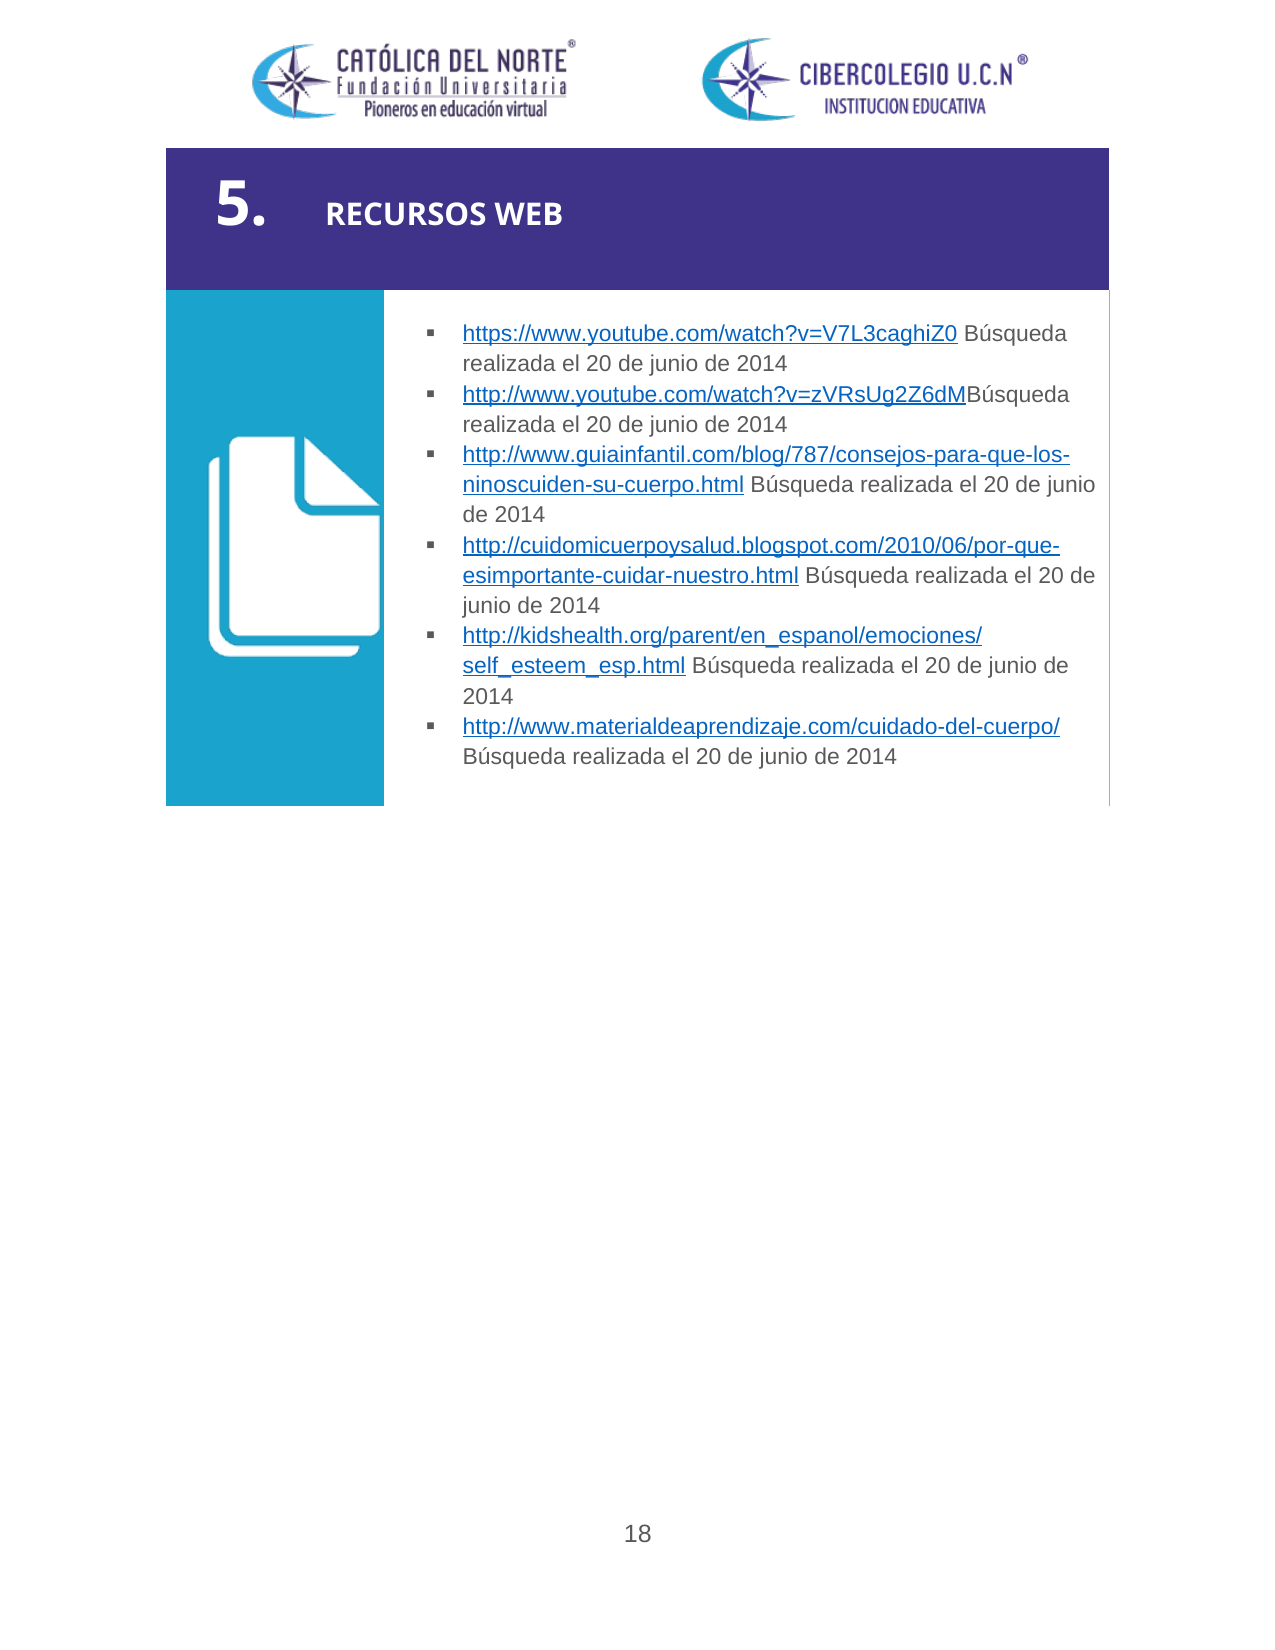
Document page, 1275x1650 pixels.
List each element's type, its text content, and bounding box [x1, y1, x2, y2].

table_cell RECURSOS WEB [166, 155, 1109, 290]
picture [212, 22, 615, 135]
table_cell https://www.youtube.com/watch?v=V7L3caghiZ0 Búsqueda realizada el 20 de junio de 2014 http://www.youtube.com/watch?v=zVRsUg2Z6dMBúsqueda realizada el 20 de junio de 2014 http://www.guiainfantil.com/blog/787/consejos-para-que-los-ninoscuiden-su-cuerpo.html Búsqueda realizada el 20 de junio de 2014 http://cuidomicuerpoysalud.blogspot.com/2010/06/por-que-esimportante-cuidar-nuestro.html Búsqueda realizada el 20 de junio de 2014 http://kidshealth.org/parent/en_espanol/emociones/self_esteem_esp.html Búsqueda realizada el 20 de junio de 2014 http://www.materialdeaprendizaje.com/cuidado-del-cuerpo/ Búsqueda realizada el 20 de junio de 2014 [384, 290, 1109, 806]
table_header [166, 148, 1109, 155]
picture [177, 428, 385, 664]
table_cell [166, 290, 384, 806]
picture [672, 25, 1057, 133]
